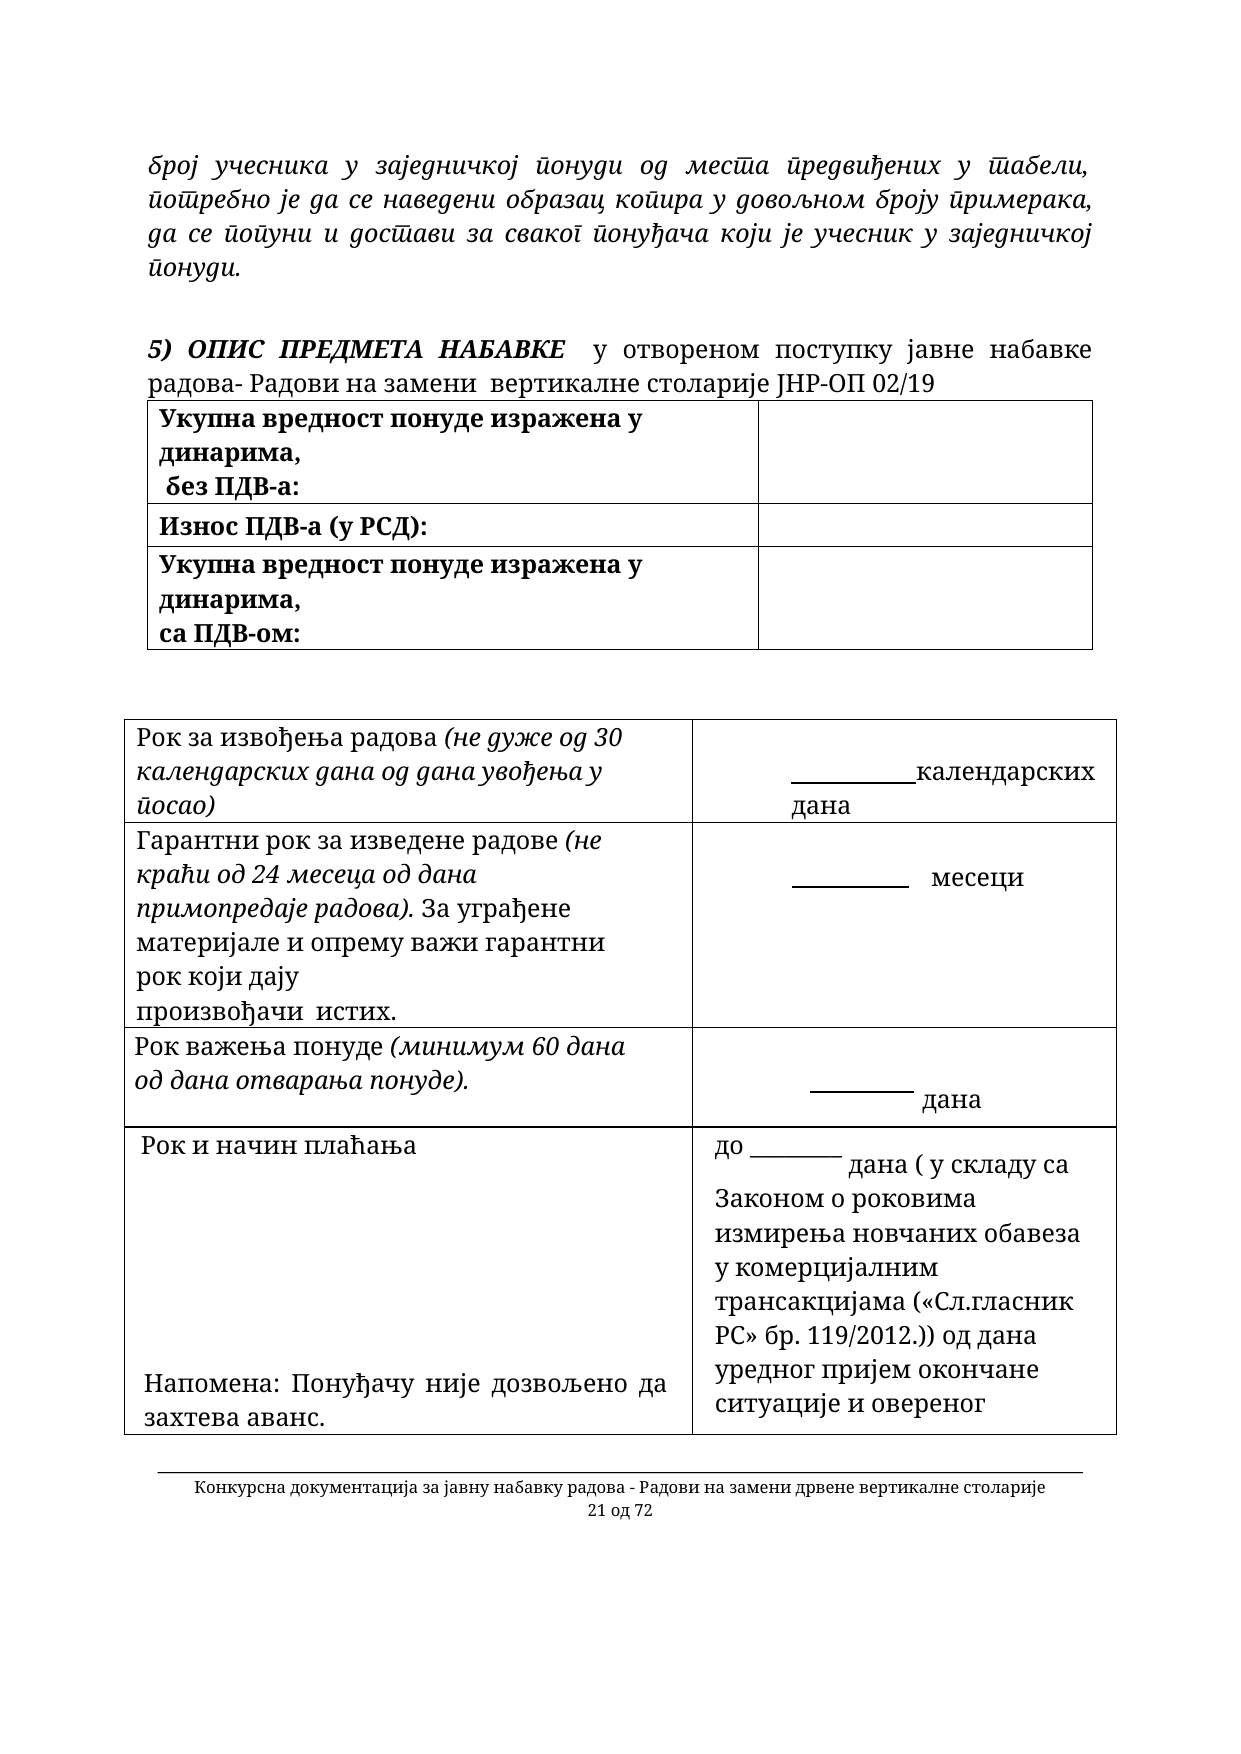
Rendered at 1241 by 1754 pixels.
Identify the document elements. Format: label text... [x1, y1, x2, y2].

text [148, 148, 1093, 284]
text 5) ОПИС ПРЕДМЕТА НАБАВКЕ у отвореном поступку јавне набавке радова- Радови на замени вертикалне столарије ЈНР-ОП 02/19 [148, 332, 1093, 400]
table_cell Укупна вредност понуде изражена у динарима, са ПДВ-ом: [148, 547, 758, 649]
table_cell месеци [693, 823, 1116, 1027]
table_cell Износ ПДВ-а (у РСД): [148, 504, 758, 546]
table_cell _________ дана [693, 1028, 1116, 1126]
table_cell [759, 504, 1092, 546]
table_header Рок за извођења радова (не дуже од 30 календарских дана од дана увођења у посао) [125, 720, 692, 822]
table_header [759, 401, 1092, 503]
table_header календарских дана [693, 720, 1116, 822]
table_cell Рок важења понуде (минимум 60 дана од дана отварања понуде). [125, 1028, 692, 1126]
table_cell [125, 1128, 692, 1434]
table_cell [693, 1128, 1116, 1434]
table_cell [759, 547, 1092, 649]
table_cell Гарантни рок за изведене радове (не краћи од 24 месеца од дана примопредаје радова). За уграђене материјале и опрему важи гарантни рок који дају произвођачи истих. [125, 823, 692, 1027]
table_header Укупна вредност понуде изражена у динарима, без ПДВ-а: [148, 401, 758, 503]
